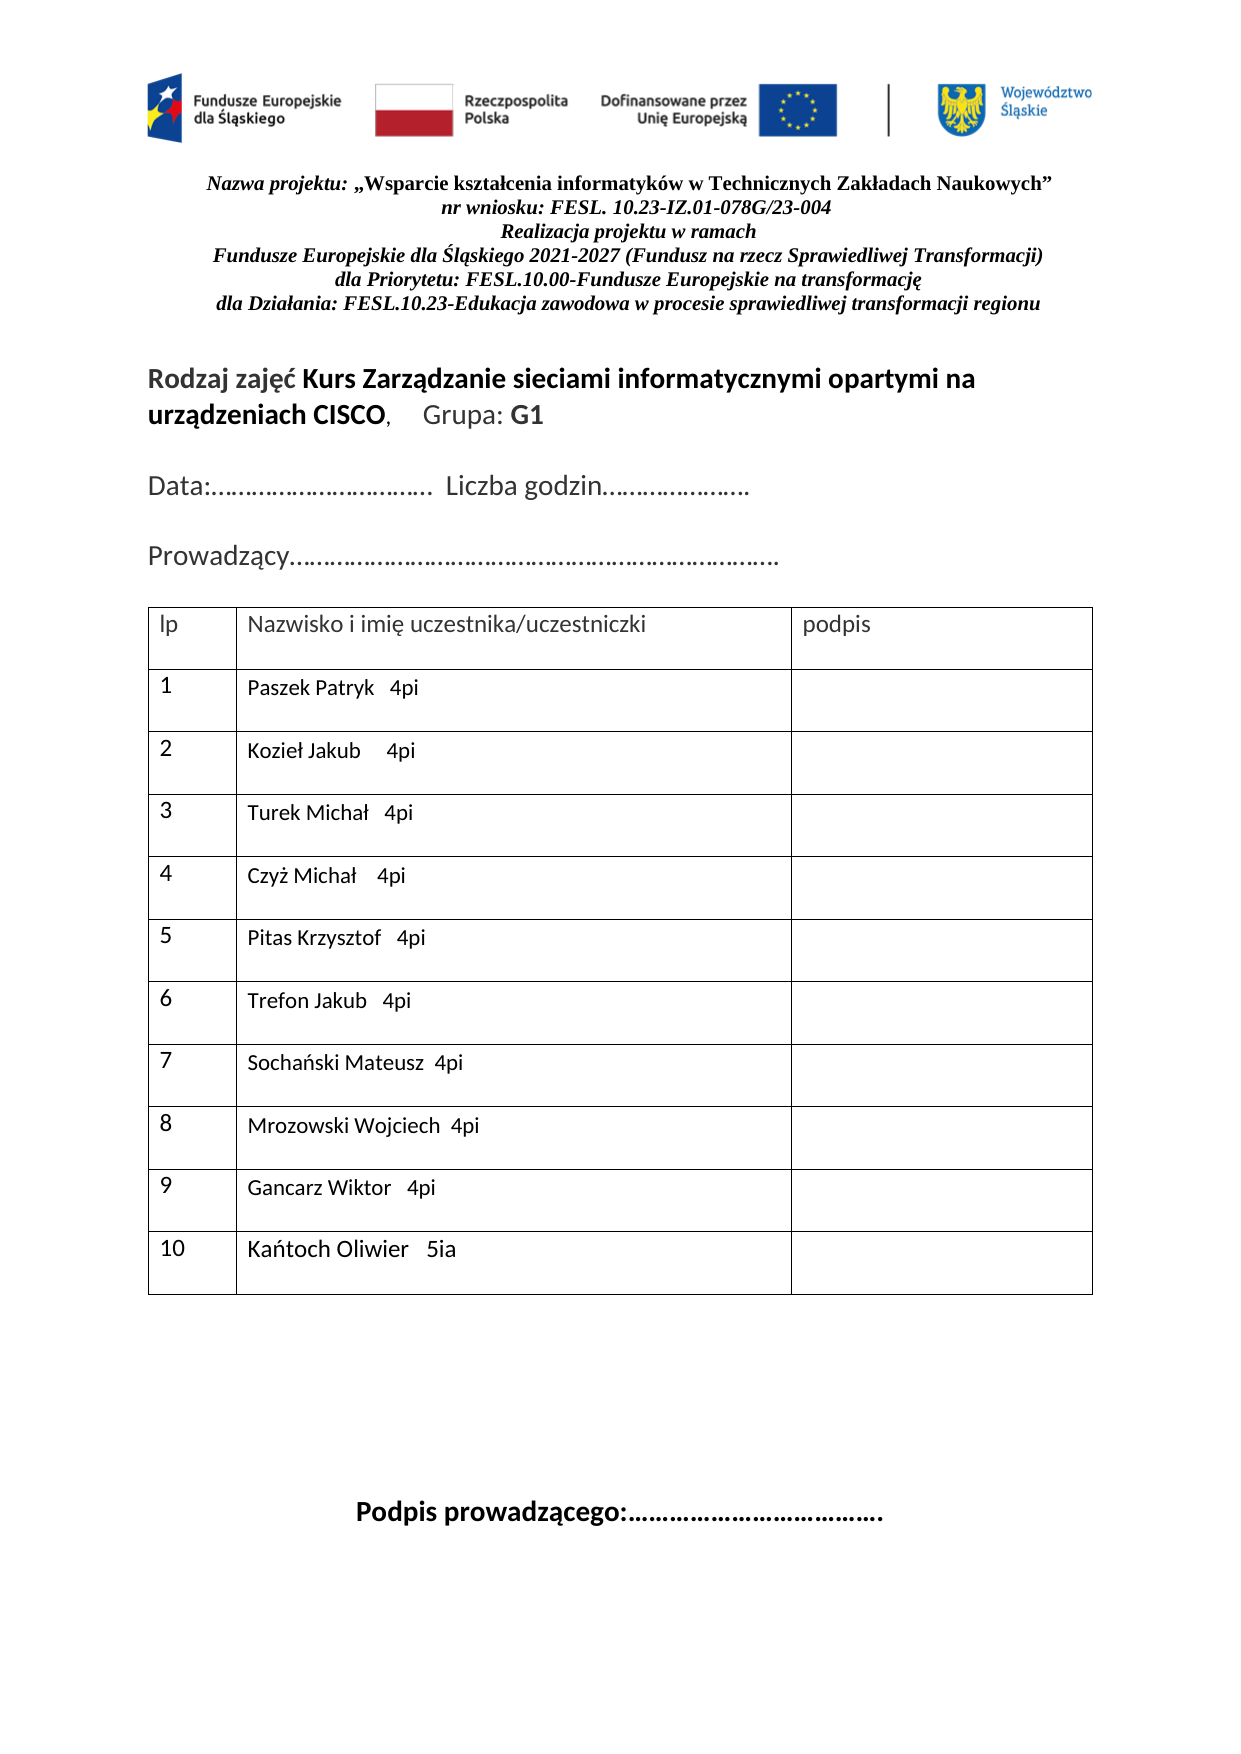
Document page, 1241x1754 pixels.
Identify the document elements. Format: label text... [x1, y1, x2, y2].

table_cell [792, 1232, 1092, 1294]
table_cell Kańtoch Oliwier 5ia [237, 1232, 791, 1294]
text nr wniosku: FESL. 10.23-IZ.01-078G/23-004 [166, 195, 1093, 219]
table_cell Sochański Mateusz 4pi [237, 1045, 791, 1106]
table_cell 3 [149, 795, 236, 856]
table_cell Trefon Jakub 4pi [237, 982, 791, 1044]
table_cell [792, 920, 1092, 981]
table_cell [792, 1170, 1092, 1231]
text Data:…………………………… Liczba godzin…………………. [148, 467, 1093, 503]
table_cell Pitas Krzysztof 4pi [237, 920, 791, 981]
text Podpis prowadzącego:………………………………. [148, 1493, 1093, 1529]
table_cell [792, 670, 1092, 731]
table_header podpis [792, 608, 1092, 669]
table_cell 2 [149, 732, 236, 794]
table_cell 4 [149, 857, 236, 919]
table_cell 10 [149, 1232, 236, 1294]
table_cell [792, 857, 1092, 919]
table_cell 1 [149, 670, 236, 731]
table_cell Turek Michał 4pi [237, 795, 791, 856]
table_cell [792, 732, 1092, 794]
text Rodzaj zajęć Kurs Zarządzanie sieciami informatycznymi opartymi na urządzeniach CISCO, Grupa: G1 [148, 360, 1093, 431]
text Fundusze Europejskie dla Śląskiego 2021-2027 (Fundusz na rzecz Sprawiedliwej Transformacji) [166, 243, 1093, 267]
table_cell Kozieł Jakub 4pi [237, 732, 791, 794]
table_cell [792, 795, 1092, 856]
table_cell 5 [149, 920, 236, 981]
text Prowadzący………………………………………………………………. [148, 537, 1093, 573]
table_cell Czyż Michał 4pi [237, 857, 791, 919]
table_cell 6 [149, 982, 236, 1044]
text dla Priorytetu: FESL.10.00-Fundusze Europejskie na transformację [166, 267, 1093, 291]
table_cell 7 [149, 1045, 236, 1106]
table_cell [792, 1107, 1092, 1169]
table_cell Mrozowski Wojciech 4pi [237, 1107, 791, 1169]
table_cell 9 [149, 1170, 236, 1231]
table_cell [792, 982, 1092, 1044]
table_header lp [149, 608, 236, 669]
table_cell [792, 1045, 1092, 1106]
table_header Nazwisko i imię uczestnika/uczestniczki [237, 608, 791, 669]
picture [147, 73, 1092, 143]
table_cell 8 [149, 1107, 236, 1169]
text Nazwa projektu: „Wsparcie kształcenia informatyków w Technicznych Zakładach Naukowych” [166, 171, 1093, 195]
table_cell Paszek Patryk 4pi [237, 670, 791, 731]
text dla Działania: FESL.10.23-Edukacja zawodowa w procesie sprawiedliwej transformacji regionu [166, 291, 1093, 315]
table_cell Gancarz Wiktor 4pi [237, 1170, 791, 1231]
text Realizacja projektu w ramach [166, 219, 1093, 243]
